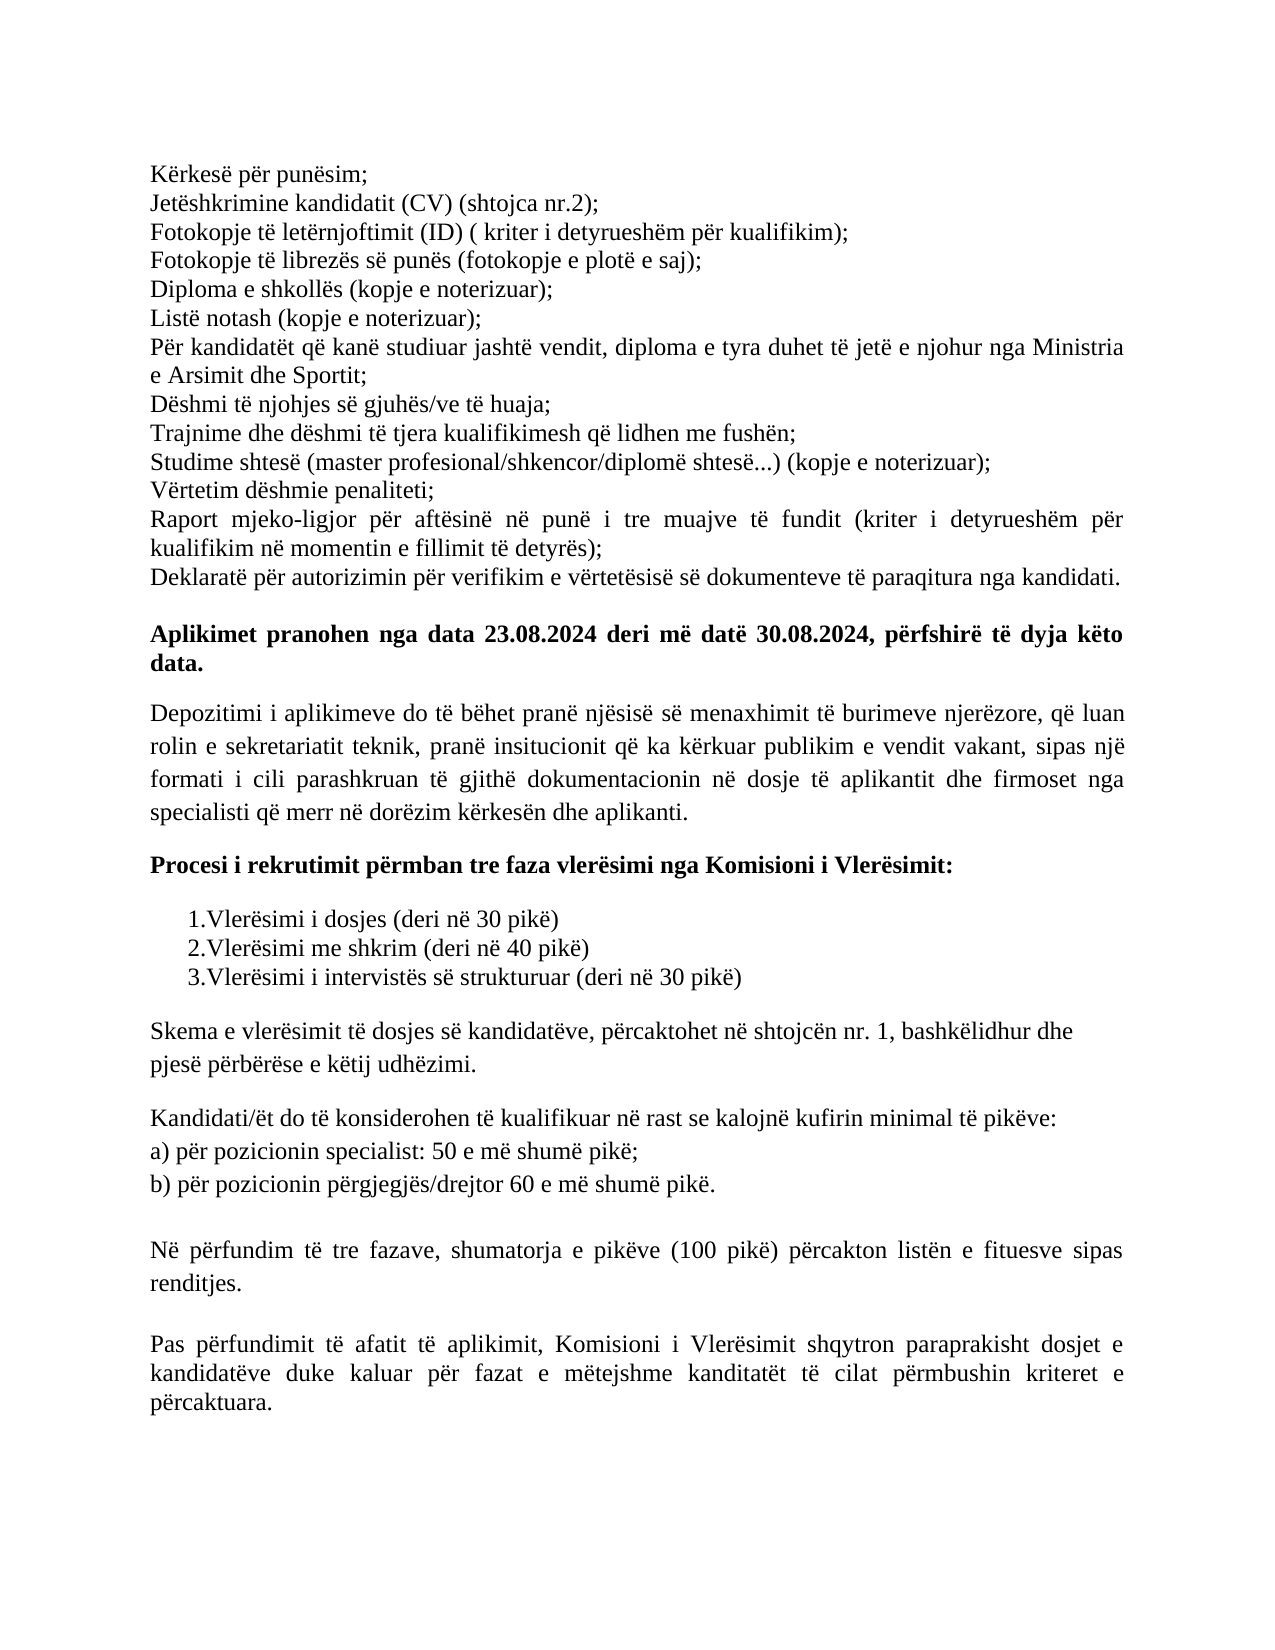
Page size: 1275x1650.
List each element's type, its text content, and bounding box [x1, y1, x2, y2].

text 2.Vlerësimi me shkrim (deri në 40 pikë) [187, 933, 1125, 962]
text Kërkesë për punësim; [150, 159, 1125, 188]
text Depozitimi i aplikimeve do të bëhet pranë njësisë së menaxhimit të burimeve njerëzore, që luan rolin e sekretariatit teknik, pranë insitucionit që ka kërkuar publikim e vendit vakant, sipas një formati i cili parashkruan të gjithë dokumentacionin në dosje të aplikantit dhe firmoset nga specialisti që merr në dorëzim kërkesën dhe aplikanti. [150, 698, 1125, 826]
text Diploma e shkollës (kopje e noterizuar); [150, 274, 1125, 303]
text Trajnime dhe dëshmi të tjera kualifikimesh që lidhen me fushën; [150, 418, 1125, 447]
text Fotokopje të letërnjoftimit (ID) ( kriter i detyrueshëm për kualifikim); [150, 217, 1125, 246]
text 1.Vlerësimi i dosjes (deri në 30 pikë) [187, 904, 1125, 933]
text Deklaratë për autorizimin për verifikim e vërtetësisë së dokumenteve të paraqitura nga kandidati. [150, 562, 1125, 591]
text Raport mjeko-ligjor për aftësinë në punë i tre muajve të fundit (kriter i detyrueshëm për kualifikim në momentin e fillimit të detyrës); [150, 504, 1125, 562]
text Jetëshkrimine kandidatit (CV) (shtojca nr.2); [150, 188, 1125, 217]
text Për kandidatët që kanë studiuar jashtë vendit, diploma e tyra duhet të jetë e njohur nga Ministria e Arsimit dhe Sportit; [150, 332, 1125, 389]
text Dëshmi të njohjes së gjuhës/ve të huaja; [150, 389, 1125, 418]
text Listë notash (kopje e noterizuar); [150, 303, 1125, 332]
text Aplikimet pranohen nga data 23.08.2024 deri më datë 30.08.2024, përfshirë të dyja këto data. [150, 619, 1125, 677]
text Fotokopje të librezës së punës (fotokopje e plotë e saj); [150, 246, 1125, 274]
text Studime shtesë (master profesional/shkencor/diplomë shtesë...) (kopje e noterizuar); [150, 447, 1125, 476]
text Kandidati/ët do të konsiderohen të kualifikuar në rast se kalojnë kufirin minimal të pikëve: [150, 1103, 1125, 1131]
text Në përfundim të tre fazave, shumatorja e pikëve (100 pikë) përcakton listën e fituesve sipas renditjes. [150, 1235, 1125, 1297]
text Pas përfundimit të afatit të aplikimit, Komisioni i Vlerësimit shqytron paraprakisht dosjet e kandidatëve duke kaluar për fazat e mëtejshme kanditatët të cilat përmbushin kriteret e përcaktuara. [150, 1329, 1125, 1416]
text b) për pozicionin përgjegjës/drejtor 60 e më shumë pikë. [150, 1169, 1125, 1197]
text Skema e vlerësimit të dosjes së kandidatëve, përcaktohet në shtojcën nr. 1, bashkëlidhur dhe pjesë përbërëse e këtij udhëzimi. [150, 1016, 1125, 1078]
text a) për pozicionin specialist: 50 e më shumë pikë; [150, 1136, 1125, 1164]
text Procesi i rekrutimit përmban tre faza vlerësimi nga Komisioni i Vlerësimit: [150, 851, 1125, 879]
text Vërtetim dëshmie penaliteti; [150, 476, 1125, 504]
text 3.Vlerësimi i intervistës së strukturuar (deri në 30 pikë) [150, 962, 1125, 991]
